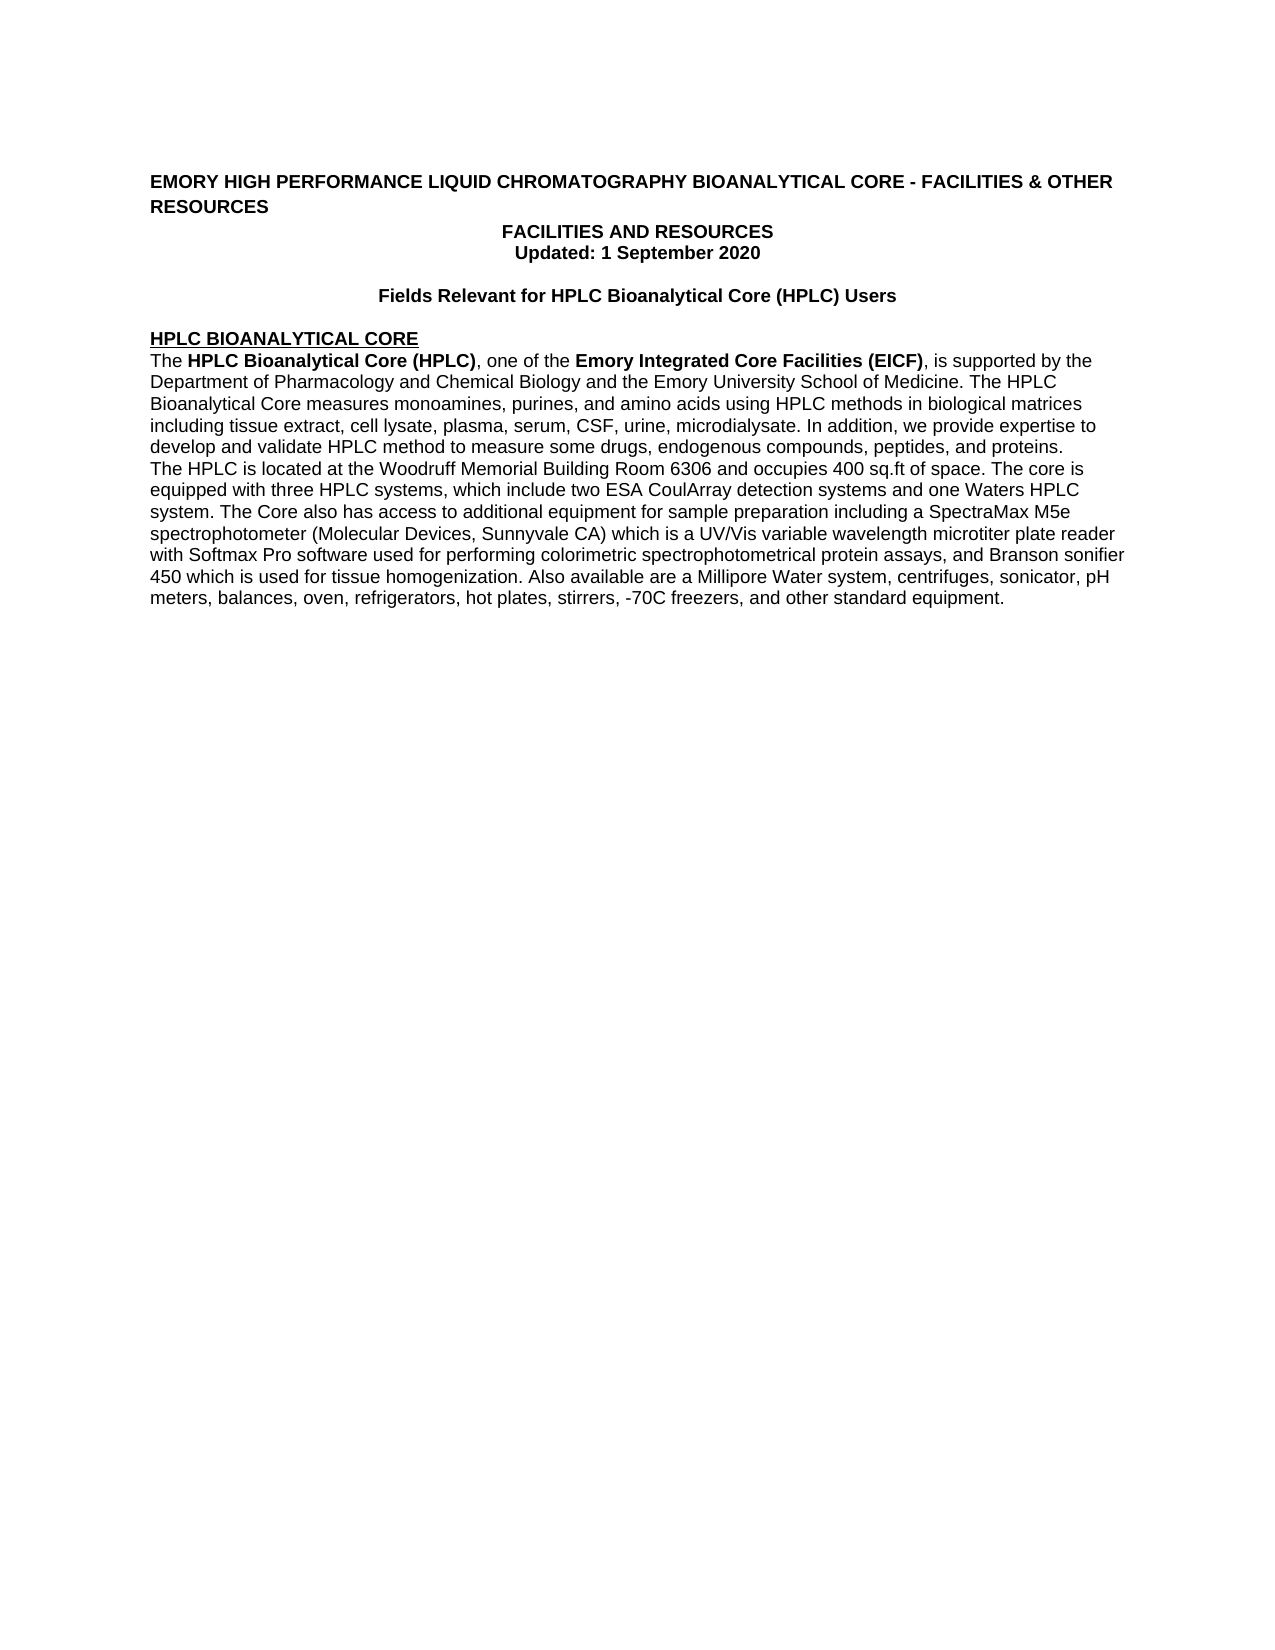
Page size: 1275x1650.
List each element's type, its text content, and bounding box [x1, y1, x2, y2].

text The HPLC is located at the Woodruff Memorial Building Room 6306 and occupies 400 sq.ft of space. The core is equipped with three HPLC systems, which include two ESA CoulArray detection systems and one Waters HPLC system. The Core also has access to additional equipment for sample preparation including a SpectraMax M5e spectrophotometer (Molecular Devices, Sunnyvale CA) which is a UV/Vis variable wavelength microtiter plate reader with Softmax Pro software used for performing colorimetric spectrophotometrical protein assays, and Branson sonifier 450 which is used for tissue homogenization. Also available are a Millipore Water system, centrifuges, sonicator, pH meters, balances, oven, refrigerators, hot plates, stirrers, -70C freezers, and other standard equipment. [150, 458, 1125, 608]
text FACILITIES AND RESOURCES [150, 220, 1125, 242]
text Fields Relevant for HPLC Bioanalytical Core (HPLC) Users [150, 285, 1125, 307]
text The HPLC Bioanalytical Core (HPLC), one of the Emory Integrated Core Facilities (EICF), is supported by the Department of Pharmacology and Chemical Biology and the Emory University School of Medicine. The HPLC Bioanalytical Core measures monoamines, purines, and amino acids using HPLC methods in biological matrices including tissue extract, cell lysate, plasma, serum, CSF, urine, microdialysate. In addition, we provide expertise to develop and validate HPLC method to measure some drugs, endogenous compounds, peptides, and proteins. [150, 350, 1125, 458]
text Updated: 1 September 2020 [150, 242, 1125, 263]
text HPLC BIOANALYTICAL CORE [150, 328, 1125, 350]
subtitle Emory High Performance Liquid Chromatography Bioanalytical Core - FACILITIES & OTHER RESOURCES [150, 171, 1125, 217]
